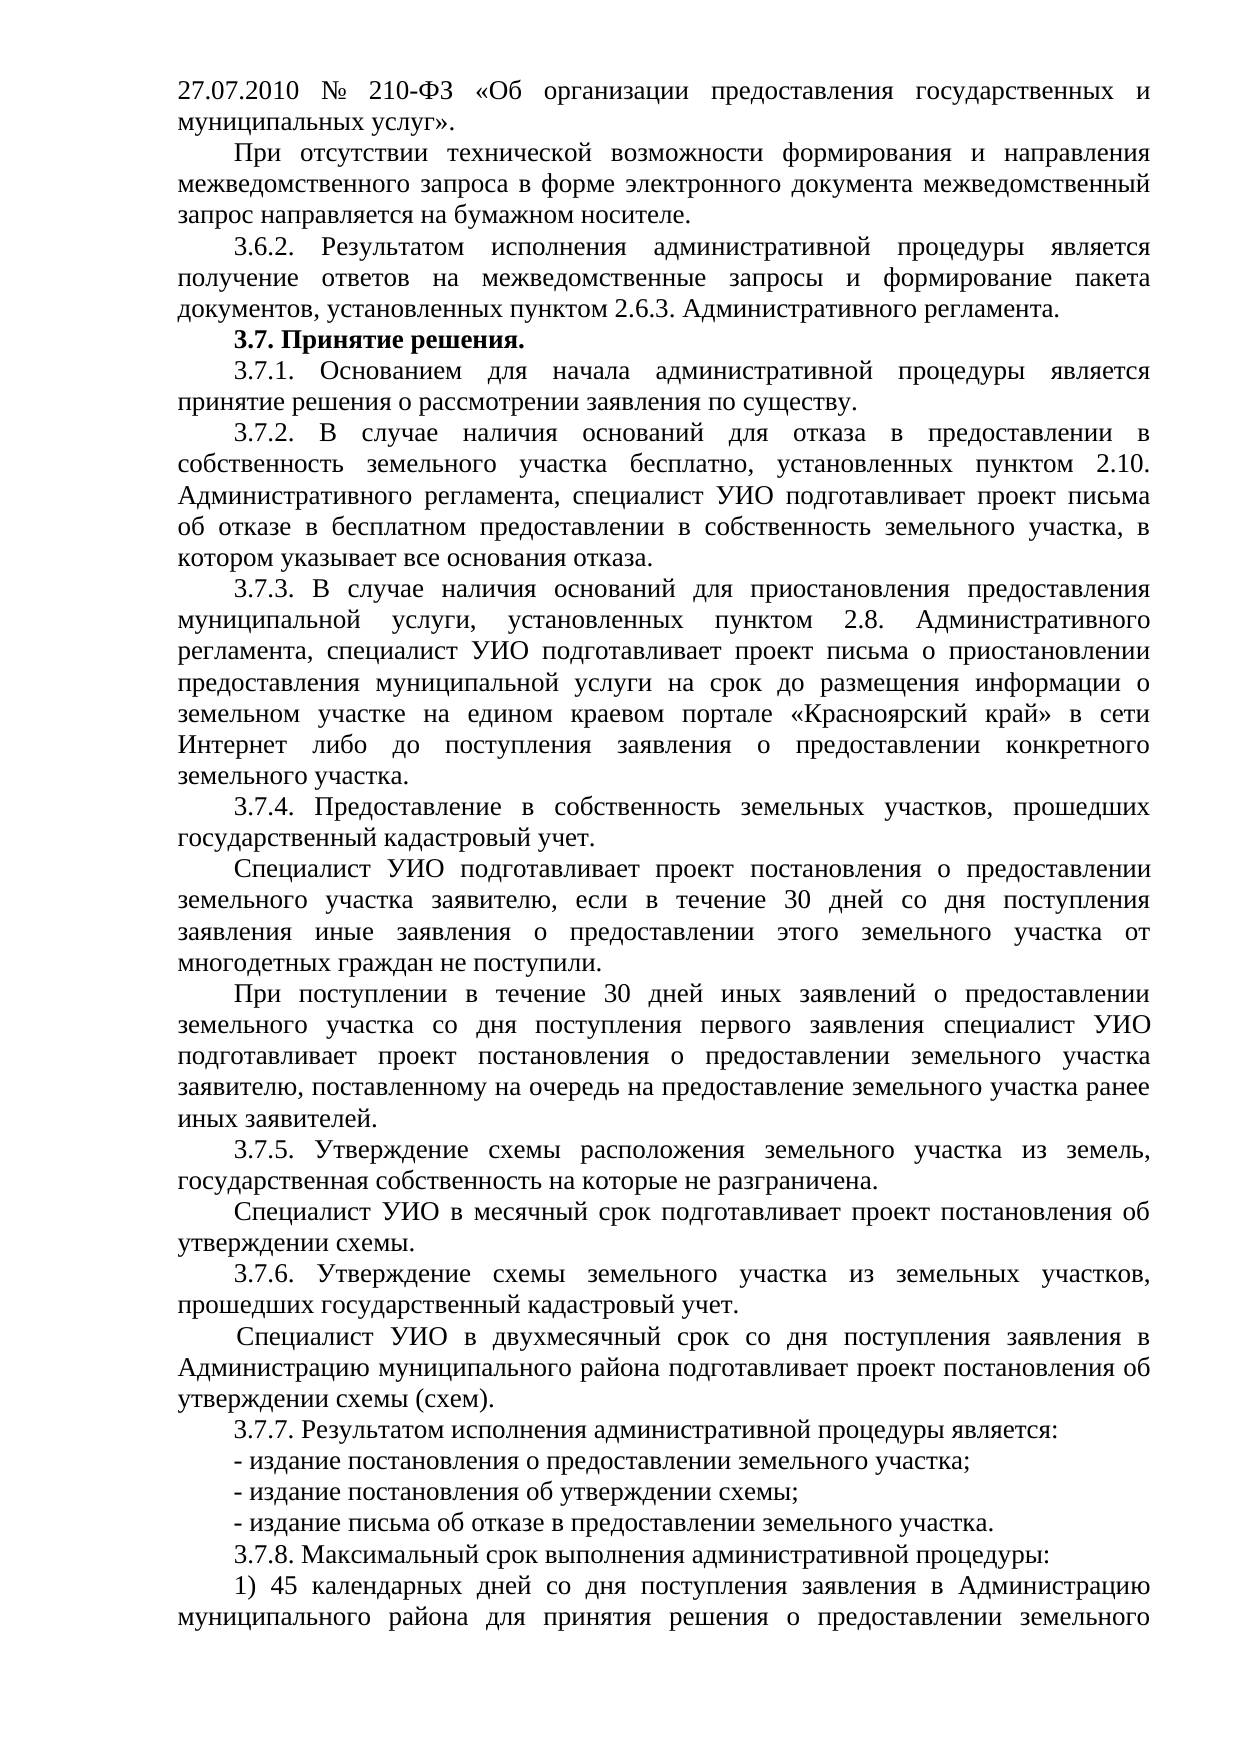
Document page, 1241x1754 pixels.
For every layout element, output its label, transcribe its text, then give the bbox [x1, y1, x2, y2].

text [177, 74, 1152, 136]
text Специалист УИО в месячный срок подготавливает проект постановления об утверждении схемы. [177, 1195, 1152, 1257]
text - издание письма об отказе в предоставлении земельного участка. [177, 1507, 1152, 1538]
text 3.7. Принятие решения. [177, 323, 1152, 354]
text Специалист УИО в двухмесячный срок со дня поступления заявления в Администрацию муниципального района подготавливает проект постановления об утверждении схемы (схем). [177, 1320, 1152, 1413]
text 3.7.8. Максимальный срок выполнения административной процедуры: [177, 1538, 1152, 1569]
text 3.7.1. Основанием для начала административной процедуры является принятие решения о рассмотрении заявления по существу. [177, 354, 1152, 416]
text Специалист УИО подготавливает проект постановления о предоставлении земельного участка заявителю, если в течение 30 дней со дня поступления заявления иные заявления о предоставлении этого земельного участка от многодетных граждан не поступили. [177, 852, 1152, 977]
text 3.7.5. Утверждение схемы расположения земельного участка из земель, государственная собственность на которые не разграничена. [177, 1133, 1152, 1195]
text 3.7.3. В случае наличия оснований для приостановления предоставления муниципальной услуги, установленных пунктом 2.8. Административного регламента, специалист УИО подготавливает проект письма о приостановлении предоставления муниципальной услуги на срок до размещения информации о земельном участке на едином краевом портале «Красноярский край» в сети Интернет либо до поступления заявления о предоставлении конкретного земельного участка. [177, 572, 1152, 790]
text 3.7.4. Предоставление в собственность земельных участков, прошедших государственный кадастровый учет. [177, 790, 1152, 852]
text 3.7.2. В случае наличия оснований для отказа в предоставлении в собственность земельного участка бесплатно, установленных пунктом 2.10. Административного регламента, специалист УИО подготавливает проект письма об отказе в бесплатном предоставлении в собственность земельного участка, в котором указывает все основания отказа. [177, 416, 1152, 572]
text - издание постановления об утверждении схемы; [177, 1475, 1152, 1507]
text - издание постановления о предоставлении земельного участка; [177, 1444, 1152, 1475]
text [177, 1569, 1152, 1631]
text При отсутствии технической возможности формирования и направления межведомственного запроса в форме электронного документа межведомственный запрос направляется на бумажном носителе. [177, 136, 1152, 229]
text 3.7.6. Утверждение схемы земельного участка из земельных участков, прошедших государственный кадастровый учет. [177, 1257, 1152, 1320]
text При поступлении в течение 30 дней иных заявлений о предоставлении земельного участка со дня поступления первого заявления специалист УИО подготавливает проект постановления о предоставлении земельного участка заявителю, поставленному на очередь на предоставление земельного участка ранее иных заявителей. [177, 977, 1152, 1133]
text 3.7.7. Результатом исполнения административной процедуры является: [177, 1413, 1152, 1444]
text 3.6.2. Результатом исполнения административной процедуры является получение ответов на межведомственные запросы и формирование пакета документов, установленных пунктом 2.6.3. Административного регламента. [177, 229, 1152, 323]
